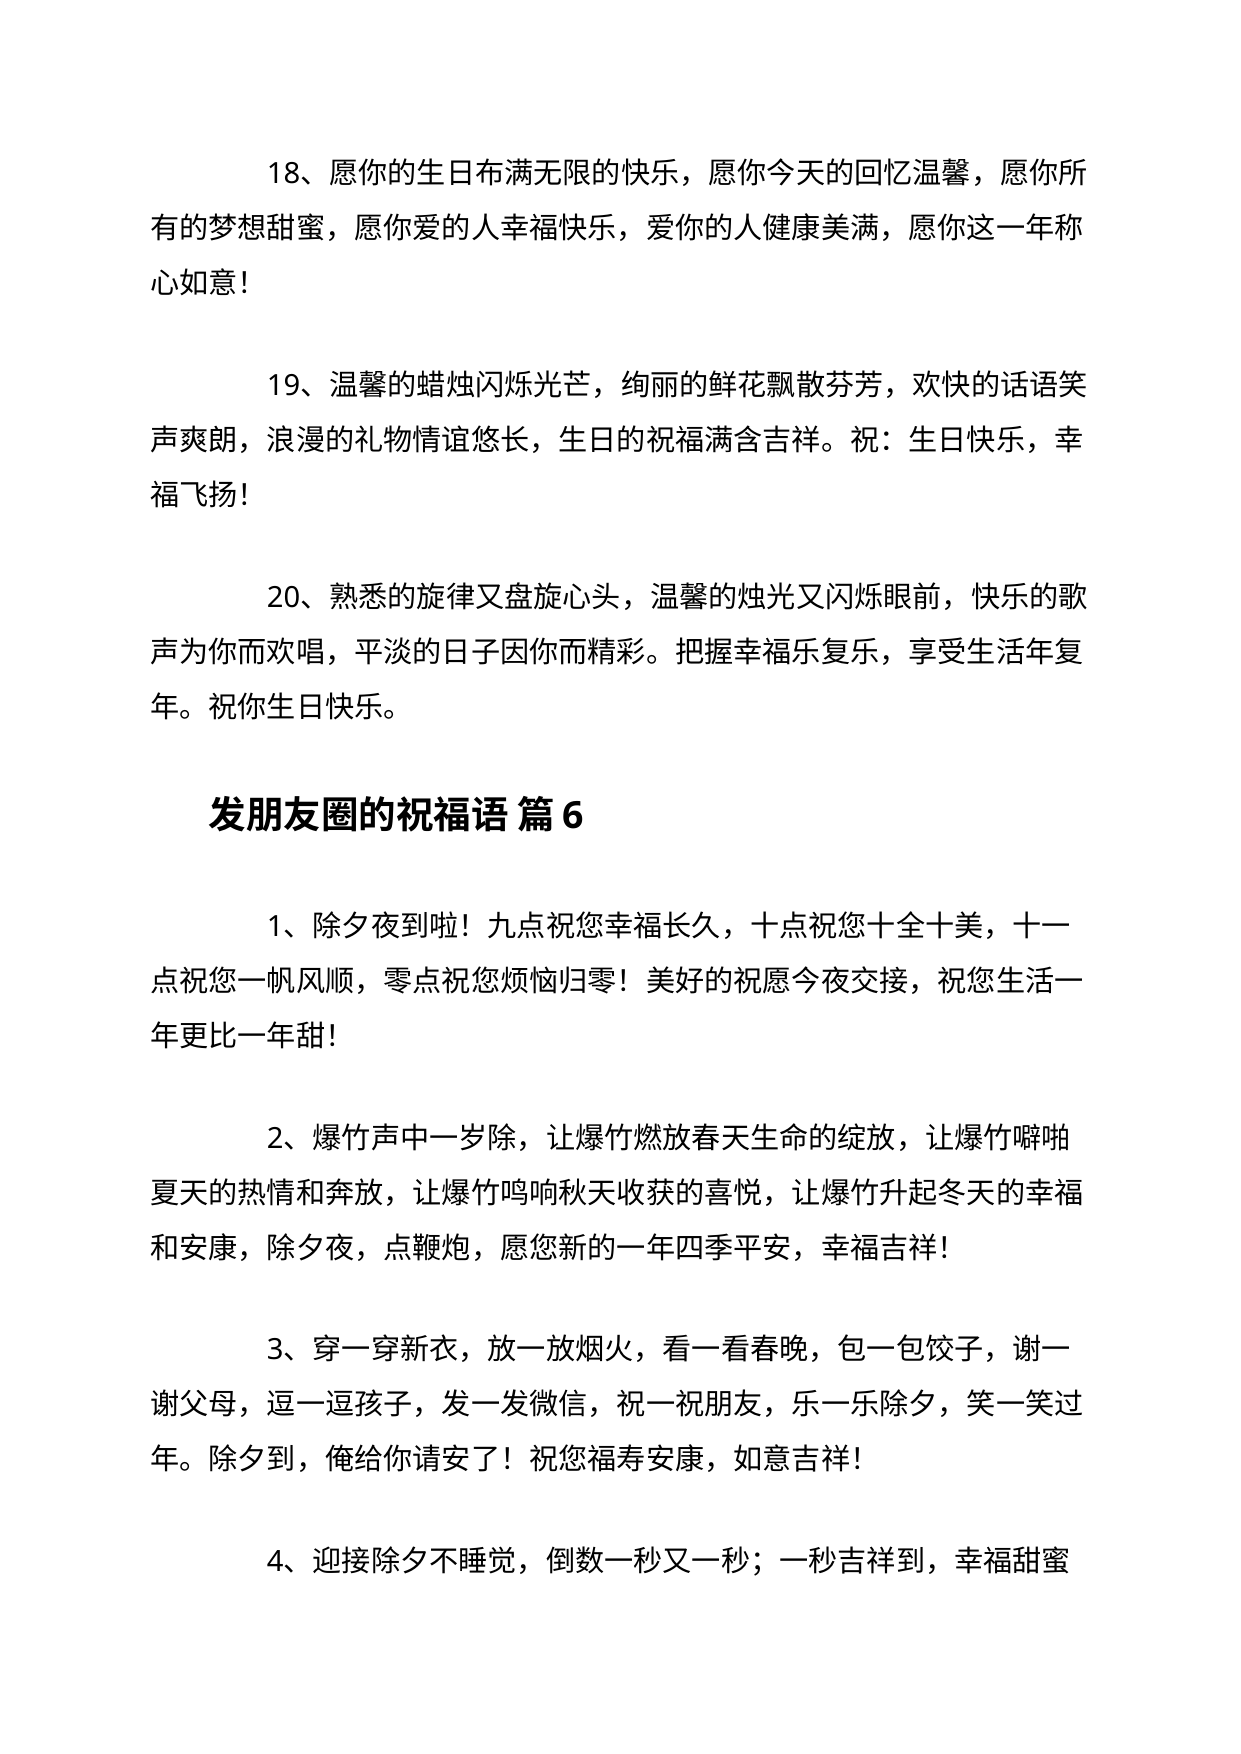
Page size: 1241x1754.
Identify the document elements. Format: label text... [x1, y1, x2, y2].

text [150, 1538, 1090, 1580]
text 18、愿你的生日布满无限的快乐，愿你今天的回忆温馨，愿你所有的梦想甜蜜，愿你爱的人幸福快乐，爱你的人健康美满，愿你这一年称心如意！ [150, 150, 1090, 302]
text 2、爆竹声中一岁除，让爆竹燃放春天生命的绽放，让爆竹噼啪夏天的热情和奔放，让爆竹鸣响秋天收获的喜悦，让爆竹升起冬天的幸福和安康，除夕夜，点鞭炮，愿您新的一年四季平安，幸福吉祥！ [150, 1114, 1090, 1266]
text 3、穿一穿新衣，放一放烟火，看一看春晚，包一包饺子，谢一谢父母，逗一逗孩子，发一发微信，祝一祝朋友，乐一乐除夕，笑一笑过年。除夕到，俺给你请安了！祝您福寿安康，如意吉祥！ [150, 1326, 1090, 1478]
text 20、熟悉的旋律又盘旋心头，温馨的烛光又闪烁眼前，快乐的歌声为你而欢唱，平淡的日子因你而精彩。把握幸福乐复乐，享受生活年复年。祝你生日快乐。 [150, 573, 1090, 726]
text 发朋友圈的祝福语 篇6 [150, 785, 1090, 839]
text 1、除夕夜到啦！九点祝您幸福长久，十点祝您十全十美，十一点祝您一帆风顺，零点祝您烦恼归零！美好的祝愿今夜交接，祝您生活一年更比一年甜！ [150, 903, 1090, 1055]
text 19、温馨的蜡烛闪烁光芒，绚丽的鲜花飘散芬芳，欢快的话语笑声爽朗，浪漫的礼物情谊悠长，生日的祝福满含吉祥。祝：生日快乐，幸福飞扬！ [150, 362, 1090, 514]
